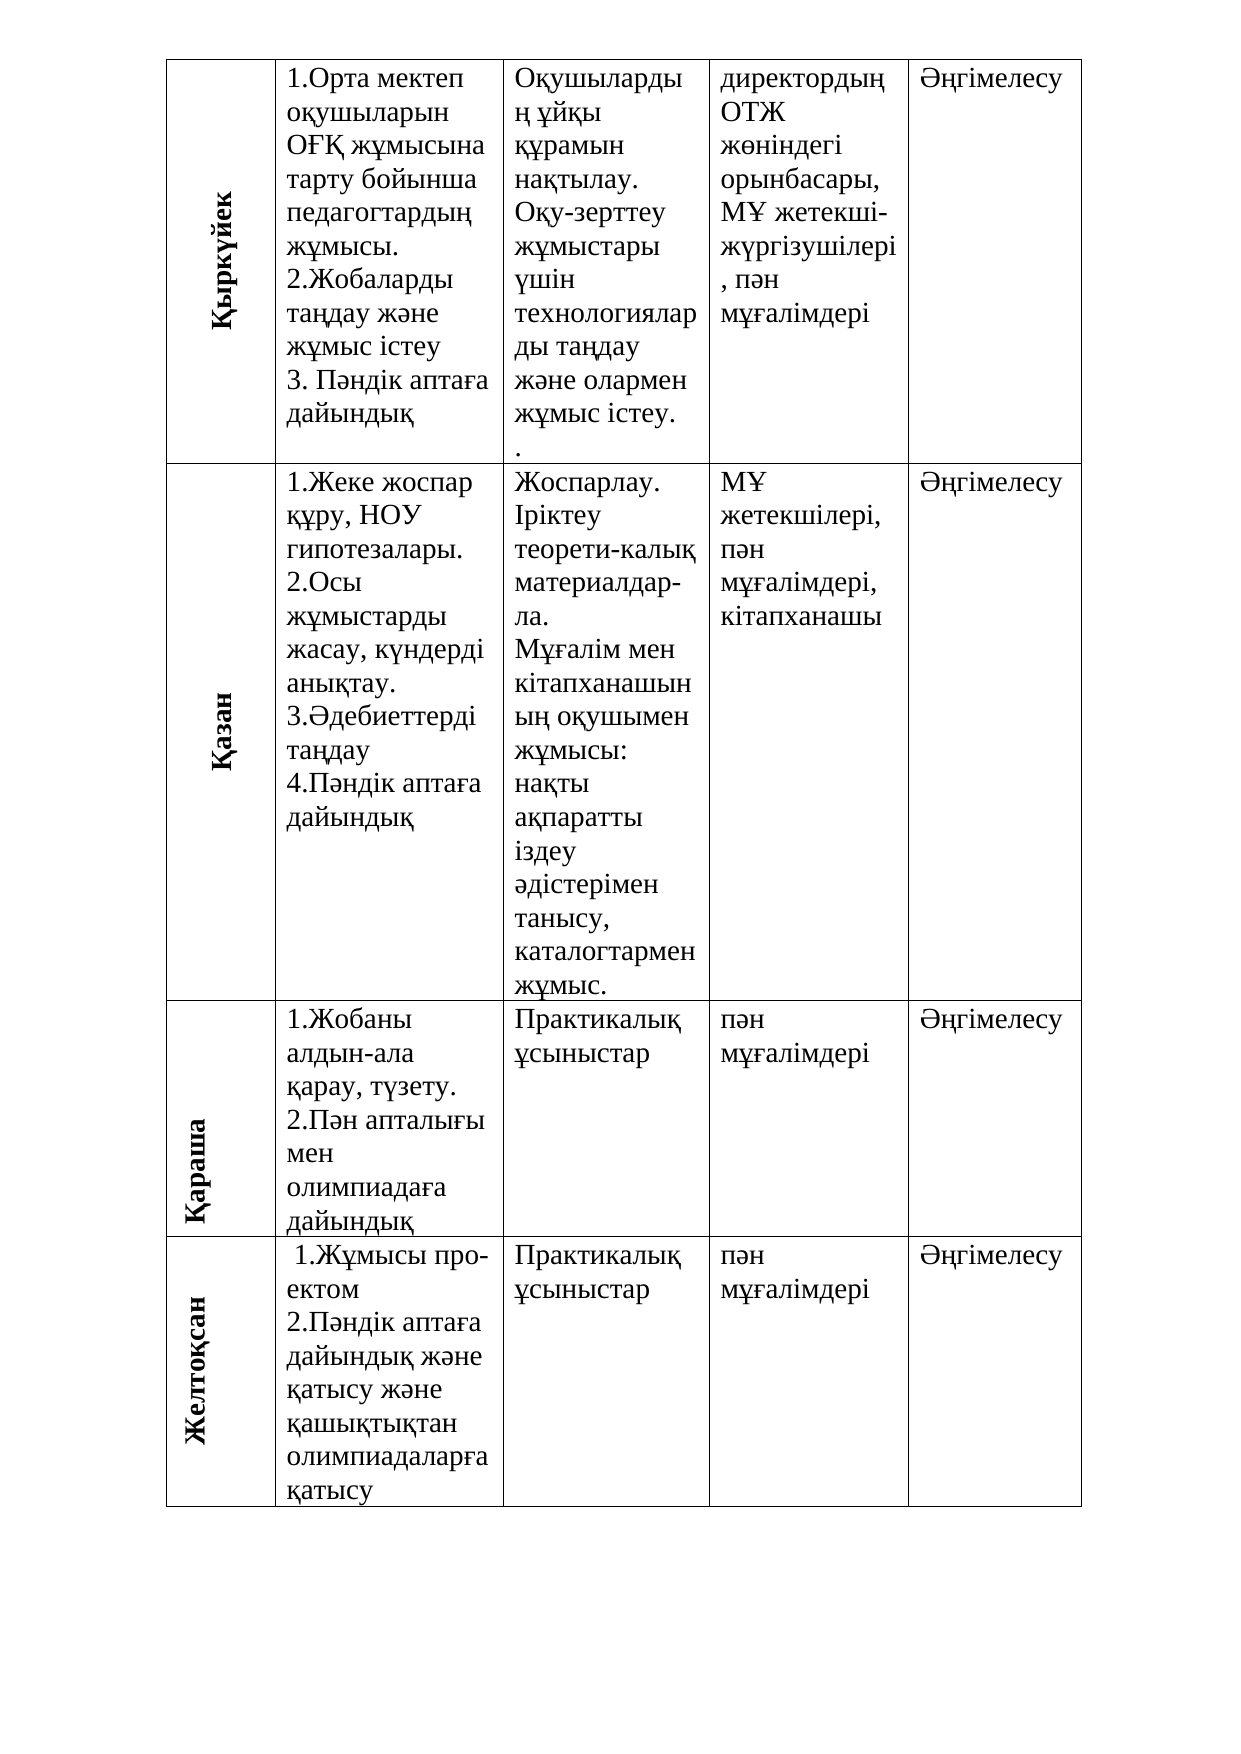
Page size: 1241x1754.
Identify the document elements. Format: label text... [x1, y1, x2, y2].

table_cell МҰ жетекшілері, пән мұғалімдері, кітапханашы [710, 464, 908, 1000]
table_cell Қараша [167, 1001, 275, 1236]
table_cell Әңгімелесу [909, 1237, 1081, 1506]
table_cell директордың ОТЖ жөніндегі орынбасары, МҰ жетекші-жүргізушілері, пән мұғалімдері [710, 60, 908, 463]
table_cell Қыркүйек [167, 60, 275, 463]
table_cell Әңгімелесу [909, 464, 1081, 1000]
table_cell Оқушылардың ұйқы құрамын нақтылау. Оқу-зерттеу жұмыстары үшін технологияларды таңдау және олармен жұмыс істеу. . [504, 60, 709, 463]
table_cell 1.Жеке жоспар құру, НОУ гипотезалары. 2.Осы жұмыстарды жасау, күндерді анықтау. 3.Әдебиеттерді таңдау 4.Пәндік аптаға дайындық [276, 464, 503, 1000]
table_cell Жоспарлау. Іріктеу теорети-калық материалдар-ла. Мұғалім мен кітапханашының оқушымен жұмысы: нақты ақпаратты іздеу әдістерімен танысу, каталогтармен жұмыс. [504, 464, 709, 1000]
table_cell 1.Орта мектеп оқушыларын ОҒҚ жұмысына тарту бойынша педагогтардың жұмысы. 2.Жобаларды таңдау және жұмыс істеу 3. Пәндік аптаға дайындық [276, 60, 503, 463]
table_cell Практикалық ұсыныстар [504, 1237, 709, 1506]
table_cell Әңгімелесу [909, 60, 1081, 463]
table_cell 1.Жобаны алдын-ала қарау, түзету. 2.Пән апталығы мен олимпиадаға дайындық [276, 1001, 503, 1236]
table_cell Қазан [167, 464, 275, 1000]
table_cell пән мұғалімдері [710, 1237, 908, 1506]
table_cell Практикалық ұсыныстар [504, 1001, 709, 1236]
table_cell Желтоқсан [167, 1237, 275, 1506]
table_cell Әңгімелесу [909, 1001, 1081, 1236]
table_cell пән мұғалімдері [710, 1001, 908, 1236]
table_cell 1.Жұмысы про-ектом 2.Пәндік аптаға дайындық және қатысу және қашықтықтан олимпиадаларға қатысу [276, 1237, 503, 1506]
